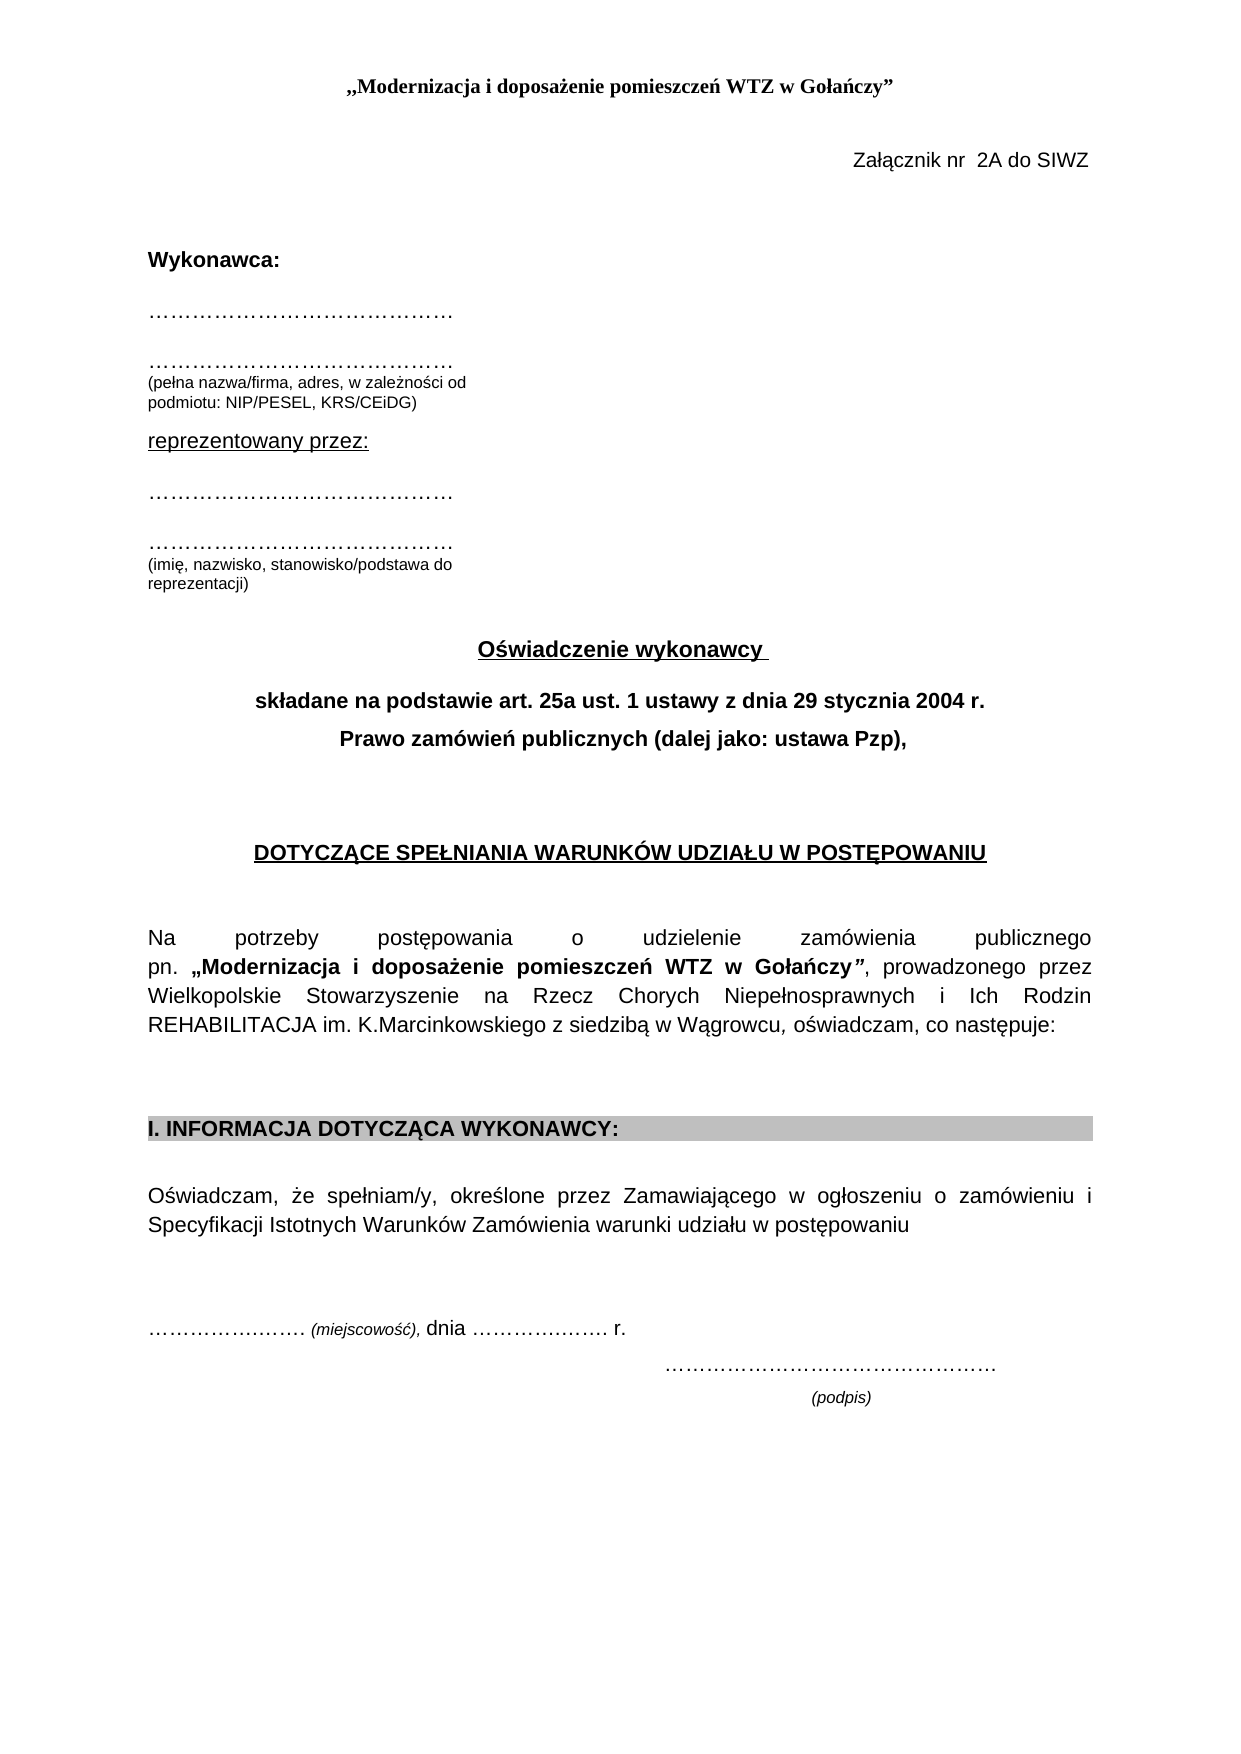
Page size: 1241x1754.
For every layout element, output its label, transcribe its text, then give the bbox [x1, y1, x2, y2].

text Na potrzeby postępowania o udzielenie zamówienia publicznego pn. „Modernizacja i doposażenie pomieszczeń WTZ w Gołańczy”, prowadzonego przez Wielkopolskie Stowarzyszenie na Rzecz Chorych Niepełnosprawnych i Ich Rodzin REHABILITACJA im. K.Marcinkowskiego z siedzibą w Wągrowcu, oświadczam, co następuje: [148, 925, 1093, 1037]
text Oświadczam, że spełniam/y, określone przez Zamawiającego w ogłoszeniu o zamówieniu i Specyfikacji Istotnych Warunków Zamówienia warunki udziału w postępowaniu [148, 1183, 1093, 1237]
text ………………………………………… [148, 1352, 1093, 1376]
text reprezentowany przez: [148, 428, 1093, 453]
text Oświadczenie wykonawcy [148, 636, 1093, 663]
text (pełna nazwa/firma, adres, w zależności od podmiotu: NIP/PESEL, KRS/CEiDG) [148, 373, 472, 412]
text …………………………………… [148, 298, 472, 323]
text Prawo zamówień publicznych (dalej jako: ustawa Pzp), [148, 726, 1093, 751]
text Załącznik nr 2A do SIWZ [694, 148, 1093, 172]
text …………………………………… [148, 348, 472, 373]
text DOTYCZĄCE SPEŁNIANIA WARUNKÓW UDZIAŁU W POSTĘPOWANIU [148, 840, 1093, 865]
text …………………………………… [148, 479, 472, 504]
text …………………………………… [148, 529, 472, 554]
text I. INFORMACJA DOTYCZĄCA WYKONAWCY: [148, 1116, 1093, 1141]
text składane na podstawie art. 25a ust. 1 ustawy z dnia 29 stycznia 2004 r. [148, 688, 1093, 714]
text (imię, nazwisko, stanowisko/podstawa do reprezentacji) [148, 554, 472, 593]
text (podpis) [738, 1388, 1093, 1407]
text …………….……. (miejscowość), dnia ………….……. r. [148, 1316, 1093, 1340]
text Wykonawca: [148, 247, 1093, 272]
